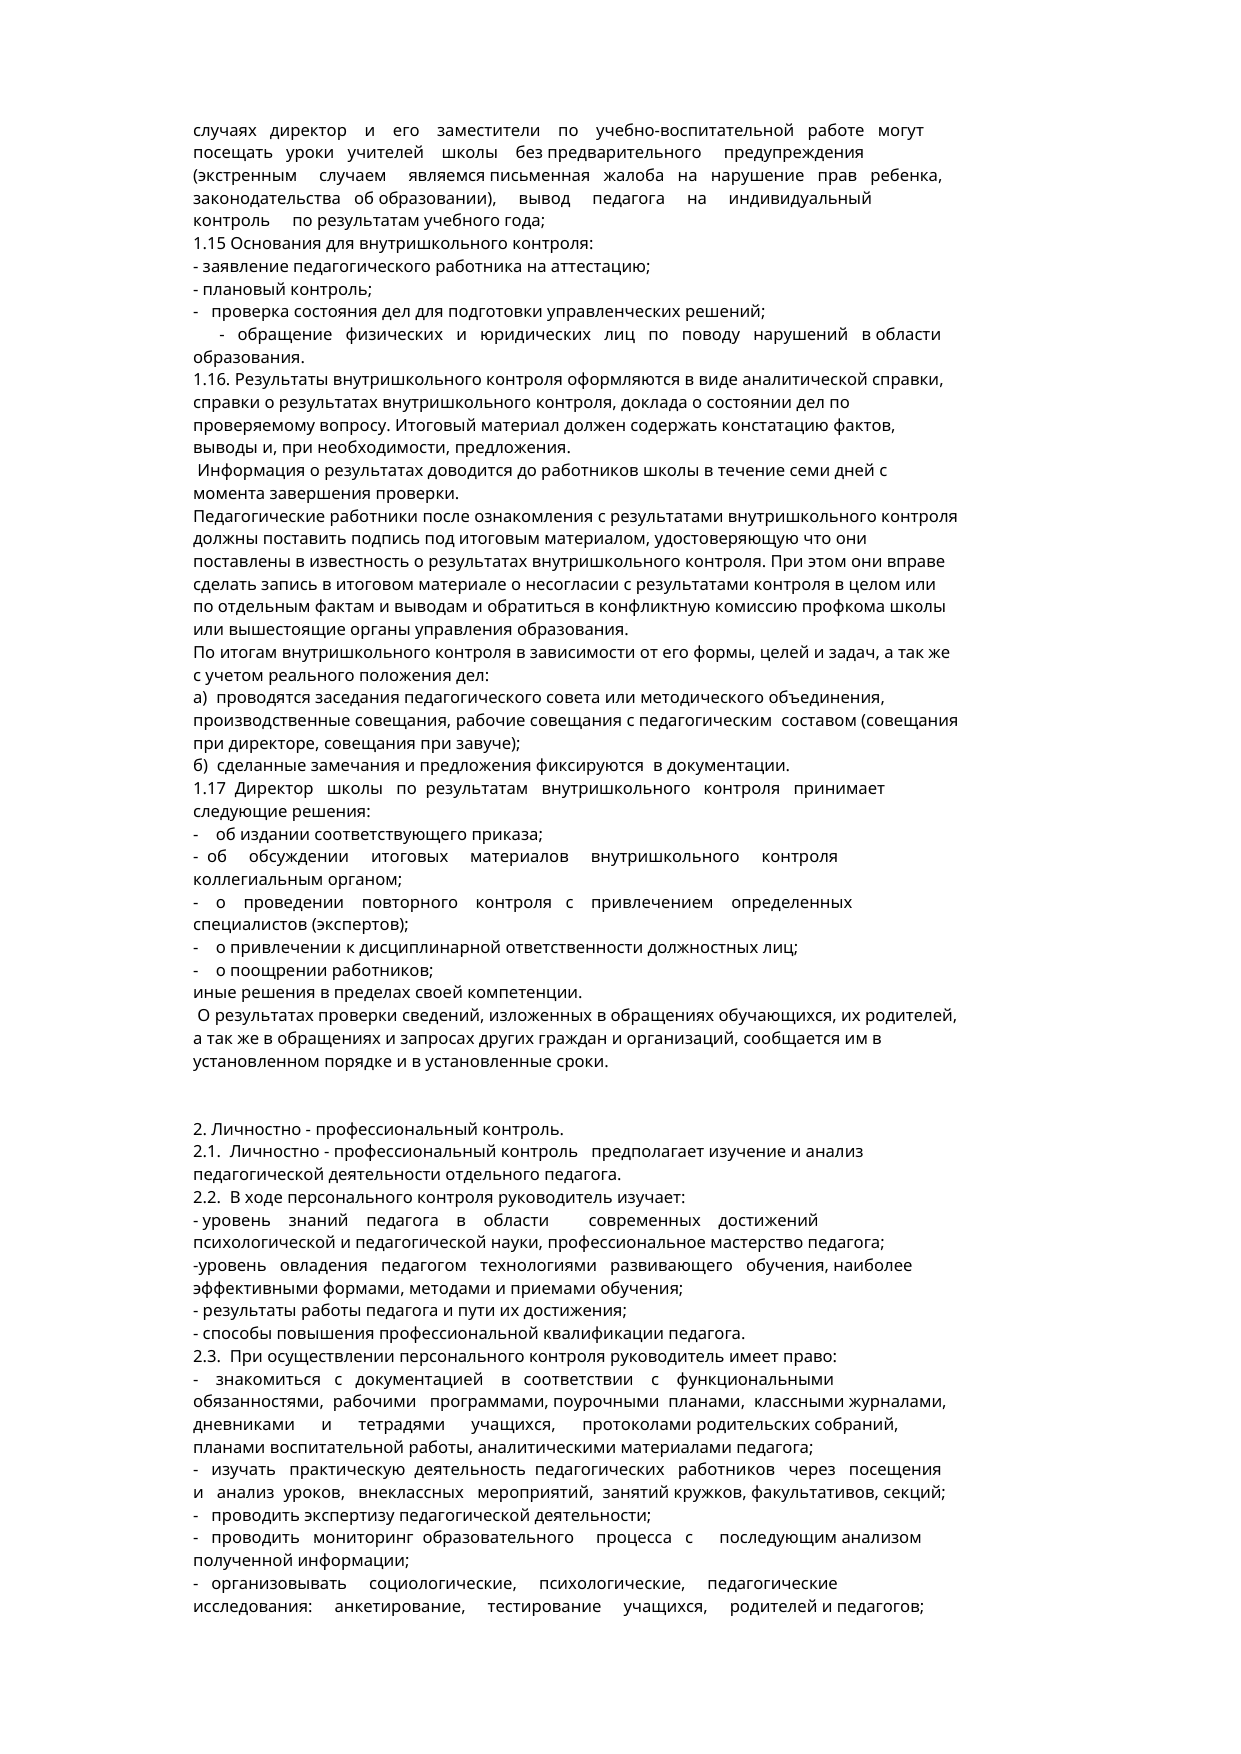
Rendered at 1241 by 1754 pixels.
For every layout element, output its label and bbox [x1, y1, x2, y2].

table_header [177, 118, 976, 1617]
